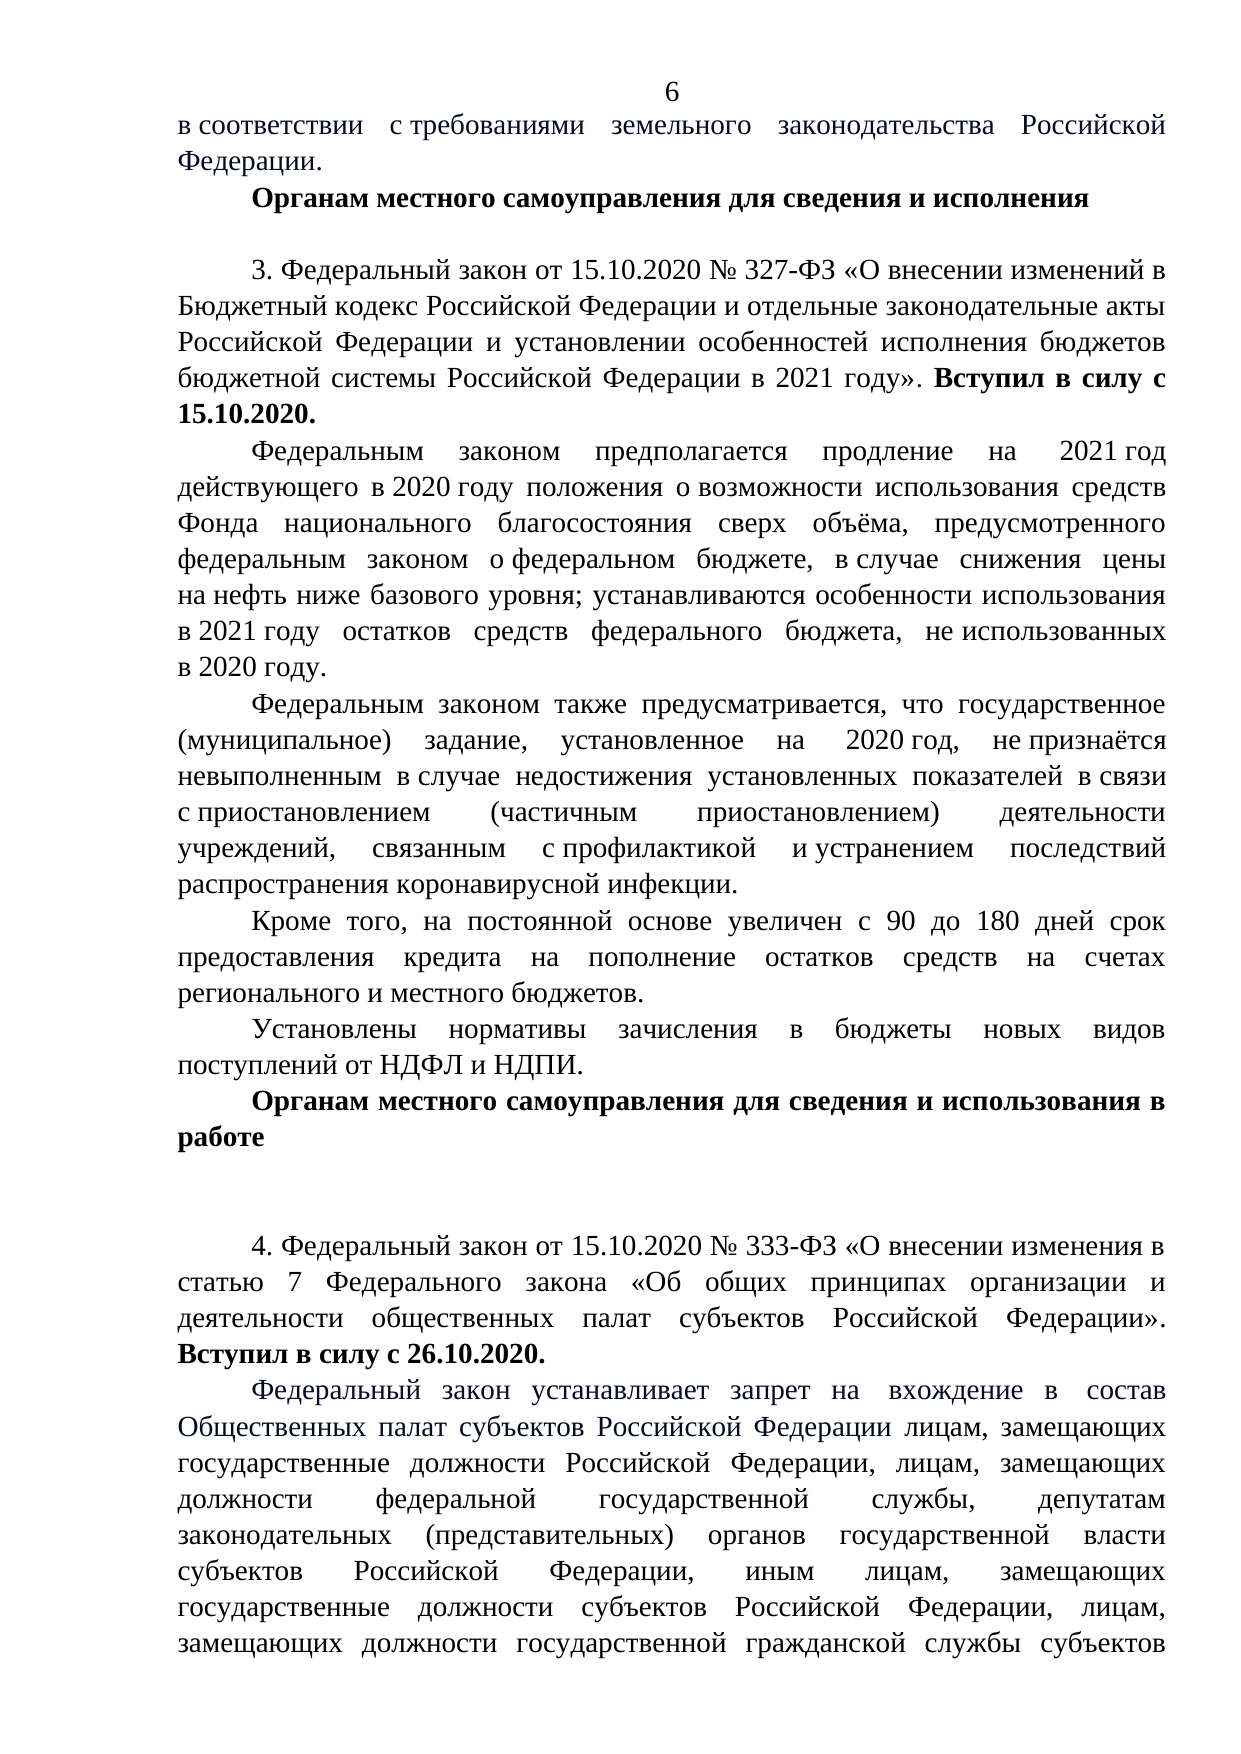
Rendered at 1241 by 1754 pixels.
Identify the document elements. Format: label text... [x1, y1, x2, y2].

text 3. Федеральный закон от 15.10.2020 № 327-ФЗ «О внесении изменений в Бюджетный кодекс Российской Федерации и отдельные законодательные акты Российской Федерации и установлении особенностей исполнения бюджетов бюджетной системы Российской Федерации в 2021 году». Вступил в силу с 15.10.2020. [177, 252, 1166, 430]
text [177, 1372, 1166, 1659]
text Кроме того, на постоянной основе увеличен с 90 до 180 дней срок предоставления кредита на пополнение остатков средств на счетах регионального и местного бюджетов. [177, 903, 1166, 1008]
text Органам местного самоуправления для сведения и исполнения [177, 180, 1166, 213]
text Органам местного самоуправления для сведения и использования в работе [177, 1083, 1166, 1153]
text Федеральным законом также предусматривается, что государственное (муниципальное) задание, установленное на 2020 год, не признаётся невыполненным в случае недостижения установленных показателей в связи с приостановлением (частичным приостановлением) деятельности учреждений, связанным с профилактикой и устранением последствий распространения коронавирусной инфекции. [177, 686, 1166, 900]
text 4. Федеральный закон от 15.10.2020 № 333-ФЗ «О внесении изменения в статью 7 Федерального закона «Об общих принципах организации и деятельности общественных палат субъектов Российской Федерации». Вступил в силу с 26.10.2020. [177, 1228, 1166, 1370]
text Установлены нормативы зачисления в бюджеты новых видов поступлений от НДФЛ и НДПИ. [177, 1011, 1166, 1081]
text Федеральным законом предполагается продление на 2021 год действующего в 2020 году положения о возможности использования средств Фонда национального благосостояния сверх объёма, предусмотренного федеральным законом о федеральном бюджете, в случае снижения цены на нефть ниже базового уровня; устанавливаются особенности использования в 2021 году остатков средств федерального бюджета, не использованных в 2020 году. [177, 433, 1166, 683]
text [177, 107, 1166, 177]
